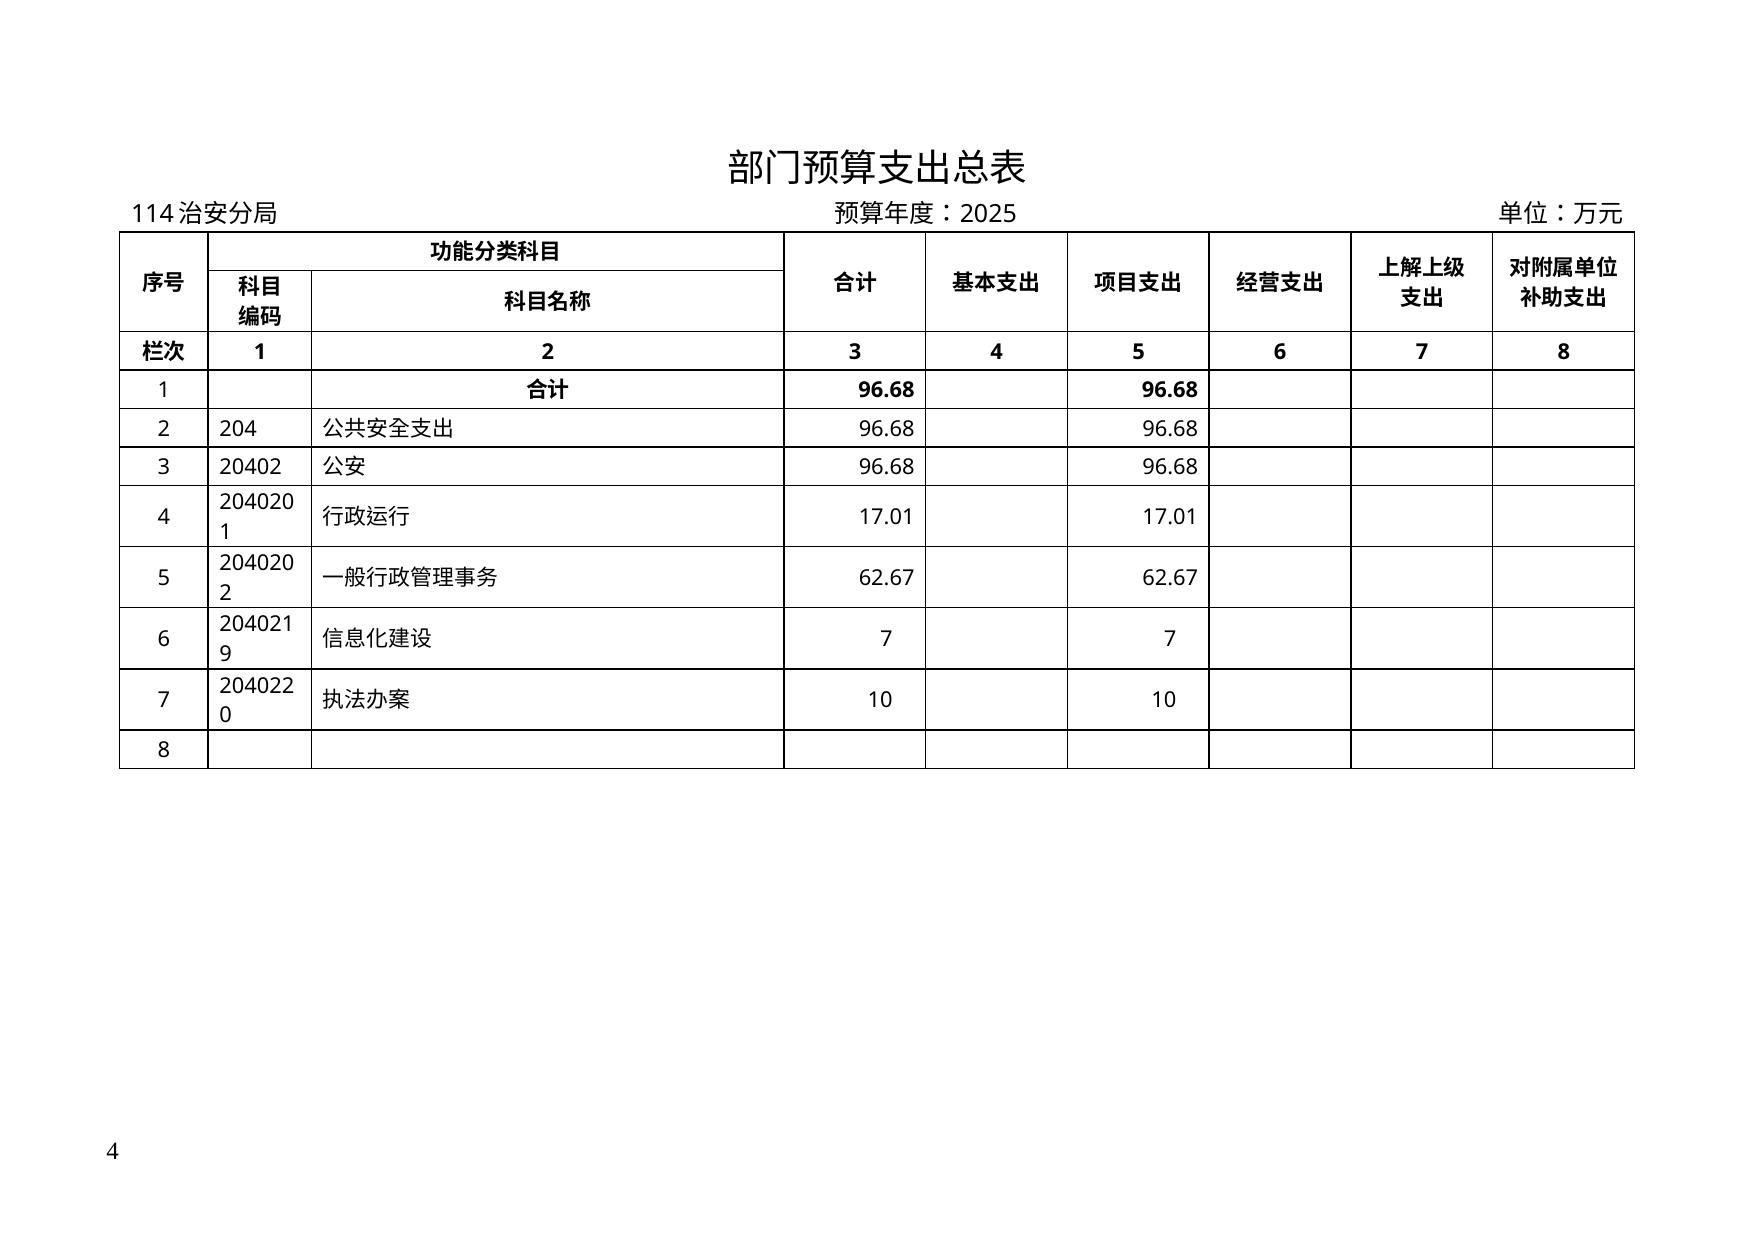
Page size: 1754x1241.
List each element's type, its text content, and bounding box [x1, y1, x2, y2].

table_cell 62.67 [1068, 547, 1208, 607]
table_cell [926, 731, 1067, 768]
table_cell 执法办案 [312, 670, 783, 729]
table_cell 7 [1068, 608, 1208, 668]
table_cell [926, 486, 1067, 546]
table_cell 1 [209, 332, 311, 369]
table_cell 96.68 [785, 448, 925, 484]
table_cell [926, 670, 1067, 729]
table_cell [1493, 547, 1634, 607]
table_cell [1493, 409, 1634, 446]
table_cell 2040219 [209, 608, 311, 668]
table_cell 96.68 [1068, 448, 1208, 484]
table_cell 10 [785, 670, 925, 729]
table_cell [926, 448, 1067, 484]
table_cell 合计 [312, 371, 783, 408]
table_cell 1 [120, 371, 207, 408]
table_cell [1493, 731, 1634, 768]
table_cell [1210, 486, 1350, 546]
table_cell 4 [120, 486, 207, 546]
table_cell [1493, 670, 1634, 729]
table_cell [1210, 371, 1350, 408]
table_cell 科目 编码 [209, 271, 311, 331]
table_cell [1352, 608, 1492, 668]
table_cell [1352, 486, 1492, 546]
table_cell 8 [1493, 332, 1634, 369]
table_cell 5 [120, 547, 207, 607]
table_cell 20402 [209, 448, 311, 484]
table_cell 204 [209, 409, 311, 446]
table_cell 科目名称 [312, 271, 783, 331]
table_cell 5 [1068, 332, 1208, 369]
table_cell 2040220 [209, 670, 311, 729]
table_cell [1210, 547, 1350, 607]
table_header 单位：万元 [1068, 195, 1634, 231]
table_cell [1493, 608, 1634, 668]
table_cell [1352, 731, 1492, 768]
table_cell 10 [1068, 670, 1208, 729]
table_cell 行政运行 [312, 486, 783, 546]
table_cell 96.68 [1068, 409, 1208, 446]
table_cell [1352, 547, 1492, 607]
table_cell 96.68 [785, 409, 925, 446]
table_cell 公共安全支出 [312, 409, 783, 446]
table_cell 合计 [785, 233, 925, 331]
table_cell [1352, 371, 1492, 408]
table_cell 对附属单位补助支出 [1493, 233, 1634, 331]
table_cell [209, 371, 311, 408]
table_cell [926, 547, 1067, 607]
table_cell 2 [120, 409, 207, 446]
table_cell [1210, 608, 1350, 668]
table_cell 17.01 [785, 486, 925, 546]
table_header 114治安分局 [120, 195, 783, 231]
table_cell [1068, 731, 1208, 768]
table_cell 62.67 [785, 547, 925, 607]
table_cell 上解上级 支出 [1352, 233, 1492, 331]
table_cell [209, 731, 311, 768]
table_cell [1493, 448, 1634, 484]
table_cell 6 [120, 608, 207, 668]
table_cell [1352, 670, 1492, 729]
table_cell 7 [785, 608, 925, 668]
table_cell [926, 608, 1067, 668]
table_cell 2040201 [209, 486, 311, 546]
table_cell 4 [926, 332, 1067, 369]
table_cell [1210, 731, 1350, 768]
table_cell 序号 [120, 233, 207, 331]
table_cell 功能分类科目 [209, 233, 783, 270]
table_cell 96.68 [1068, 371, 1208, 408]
table_cell [1210, 670, 1350, 729]
text 部门预算支出总表 [106, 142, 1648, 193]
table_cell 经营支出 [1210, 233, 1350, 331]
table_cell [1210, 409, 1350, 446]
table_cell [1493, 486, 1634, 546]
table_cell 96.68 [785, 371, 925, 408]
table_cell [785, 731, 925, 768]
table_cell 栏次 [120, 332, 207, 369]
table_cell [1352, 409, 1492, 446]
table_cell [1493, 371, 1634, 408]
table_cell 3 [120, 448, 207, 484]
table_cell 一般行政管理事务 [312, 547, 783, 607]
table_cell 17.01 [1068, 486, 1208, 546]
table_cell [1210, 448, 1350, 484]
table_cell 2040202 [209, 547, 311, 607]
table_cell 6 [1210, 332, 1350, 369]
table_header 预算年度：2025 [785, 195, 1067, 231]
table_cell 公安 [312, 448, 783, 484]
table_cell [1352, 448, 1492, 484]
table_cell 信息化建设 [312, 608, 783, 668]
table_cell 基本支出 [926, 233, 1067, 331]
table_cell 7 [120, 670, 207, 729]
table_cell 7 [1352, 332, 1492, 369]
table_cell 8 [120, 731, 207, 768]
table_cell 项目支出 [1068, 233, 1208, 331]
table_cell 2 [312, 332, 783, 369]
table_cell 3 [785, 332, 925, 369]
table_cell [926, 409, 1067, 446]
table_cell [926, 371, 1067, 408]
table_cell [312, 731, 783, 768]
